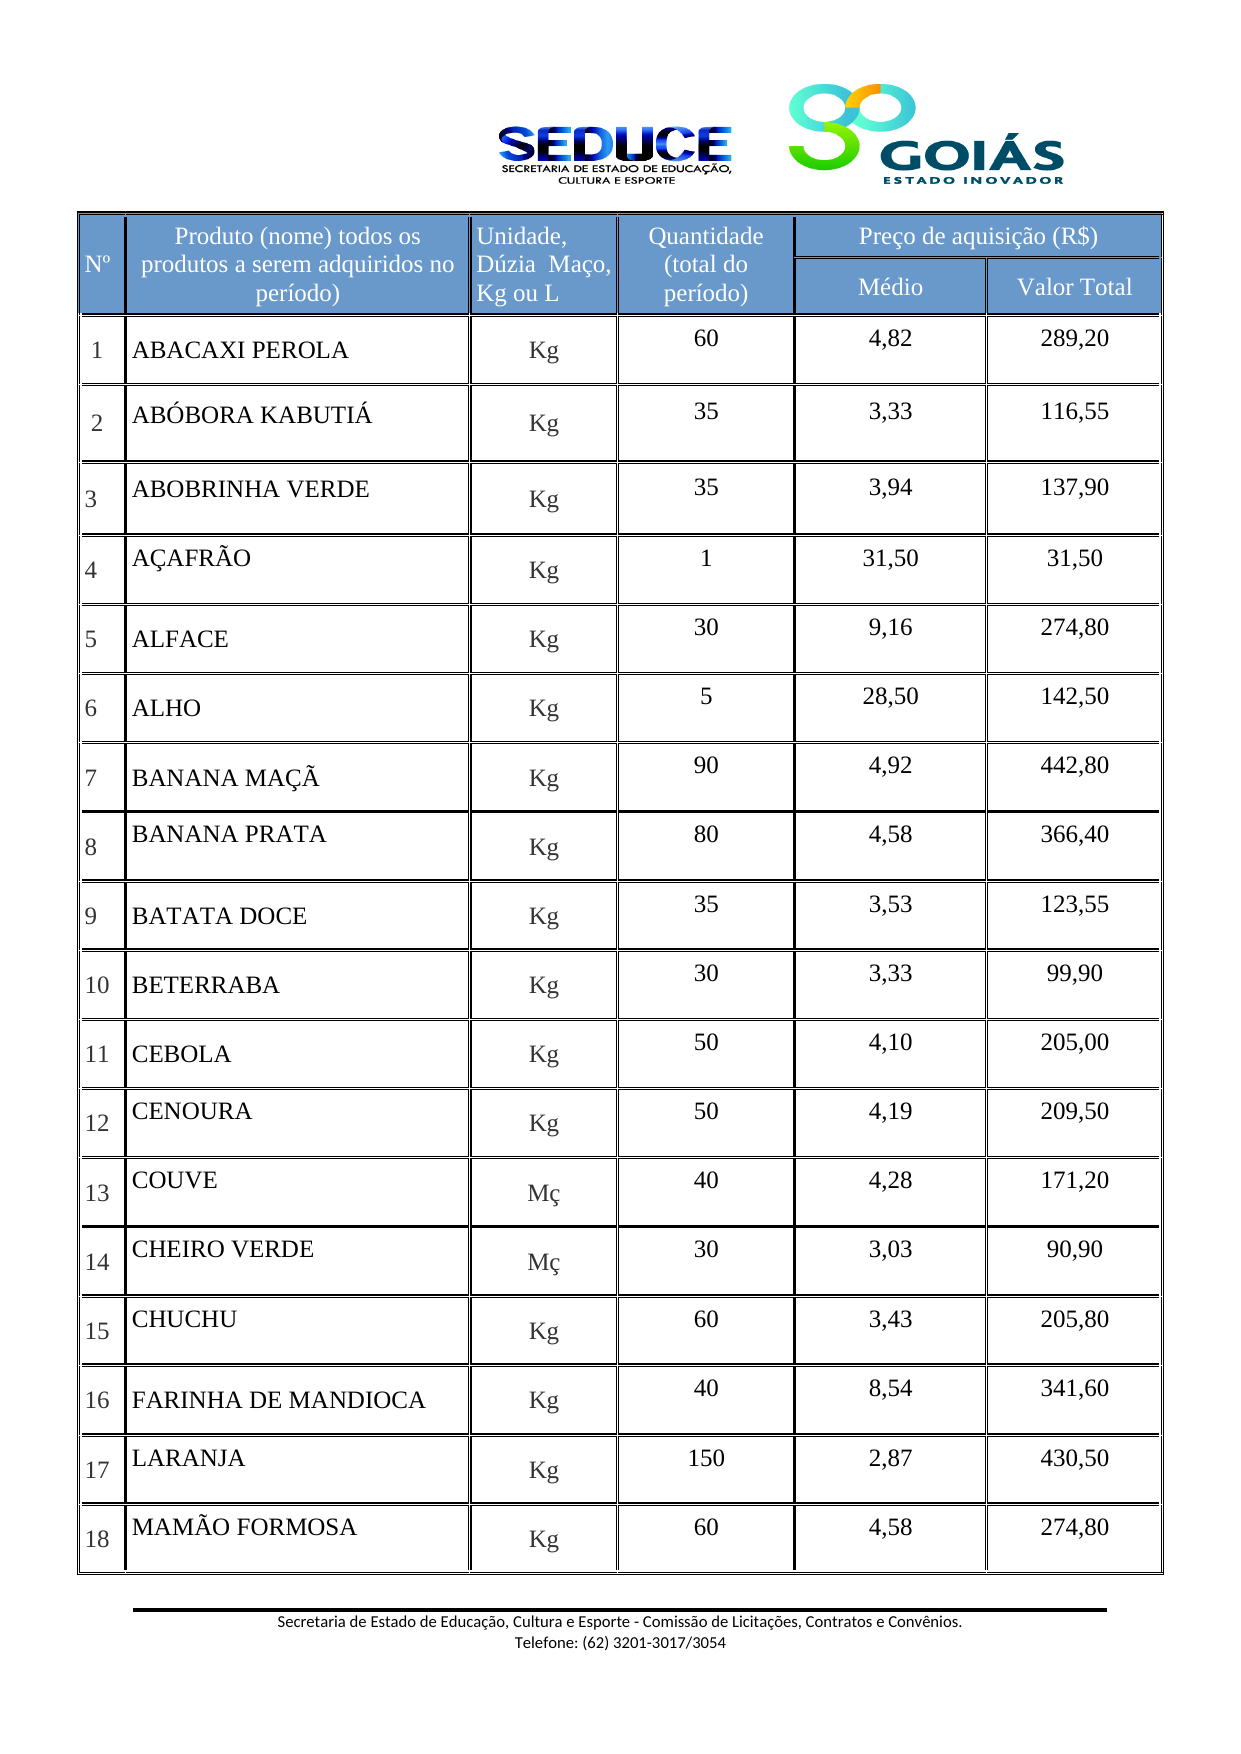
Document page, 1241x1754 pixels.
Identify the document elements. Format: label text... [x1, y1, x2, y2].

table_header Preço de aquisição (R$) [794, 215, 1161, 256]
table_cell Kg [472, 1367, 616, 1433]
table_cell 430,50 [988, 1433, 1161, 1502]
table_cell Kg [472, 675, 616, 741]
table_cell 30 [619, 1228, 793, 1294]
table_cell 13 [78, 1156, 125, 1225]
table_cell 205,00 [988, 1018, 1161, 1087]
table_cell 274,80 [988, 603, 1161, 672]
table_cell 2 [80, 383, 124, 460]
table_cell ABACAXI PEROLA [127, 317, 468, 382]
table_cell BETERRABA [127, 952, 468, 1017]
table_cell ALHO [127, 675, 468, 741]
table_cell 3,03 [796, 1228, 985, 1294]
table_cell 10 [80, 948, 124, 1017]
table_cell 60 [619, 317, 793, 382]
table_cell Kg [472, 1090, 616, 1156]
table_cell 60 [619, 1298, 793, 1363]
table_cell 366,40 [988, 810, 1161, 879]
table_cell Kg [472, 606, 616, 672]
table_cell 40 [619, 1159, 793, 1225]
table_cell 3,33 [796, 952, 985, 1017]
table_cell CEBOLA [127, 1021, 468, 1087]
table_cell Valor Total [987, 256, 1162, 313]
table_cell 3,43 [796, 1298, 985, 1363]
table_cell 4,58 [796, 813, 985, 879]
picture [477, 73, 1108, 211]
table_cell Kg [472, 1437, 616, 1502]
table_cell CHUCHU [127, 1298, 468, 1363]
table_cell 4,58 [794, 1506, 987, 1571]
table_cell 150 [619, 1437, 793, 1502]
table_cell 80 [619, 813, 793, 879]
table_cell BANANA PRATA [127, 813, 468, 879]
table_cell 50 [619, 1021, 793, 1087]
table_cell Kg [472, 883, 616, 948]
table_cell 142,50 [987, 672, 1162, 741]
table_cell 4,19 [796, 1090, 985, 1156]
table_cell 209,50 [987, 1087, 1162, 1156]
table_cell 6 [78, 672, 125, 741]
table_cell 4 [80, 533, 124, 602]
table_cell 31,50 [796, 537, 985, 602]
table_cell 35 [619, 883, 793, 948]
table_cell 30 [619, 952, 793, 1017]
table_cell CENOURA [127, 1090, 468, 1156]
table_cell 28,50 [796, 675, 985, 741]
table_cell ABOBRINHA VERDE [127, 464, 468, 533]
table_cell 123,55 [988, 879, 1161, 948]
table_cell 9,16 [796, 606, 985, 672]
table_cell 12 [78, 1087, 125, 1156]
table_cell 11 [80, 1018, 124, 1087]
table_cell FARINHA DE MANDIOCA [127, 1367, 468, 1433]
table_cell 137,90 [988, 460, 1161, 533]
table_cell 5 [619, 675, 793, 741]
table_cell 30 [619, 606, 793, 672]
table_cell LARANJA [127, 1437, 468, 1502]
table_header Unidade, Dúzia Maço, Kg ou L [470, 215, 618, 313]
table_cell 50 [619, 1090, 793, 1156]
table_cell Kg [472, 1298, 616, 1363]
table_cell 4,10 [796, 1021, 985, 1087]
table_cell Kg [470, 1506, 618, 1571]
table_cell Médio [796, 259, 985, 313]
table_cell 31,50 [988, 533, 1161, 602]
table_cell 3,94 [796, 464, 985, 533]
table_cell Kg [472, 952, 616, 1017]
table_cell Kg [472, 464, 616, 533]
table_cell 1 [80, 313, 124, 382]
table_cell BANANA MAÇÃ [127, 744, 468, 810]
table_cell 60 [618, 1506, 794, 1571]
table_cell 341,60 [988, 1363, 1161, 1433]
table_cell 99,90 [988, 948, 1161, 1017]
table_cell 4,92 [796, 744, 985, 810]
table_cell 116,55 [988, 383, 1161, 460]
table_cell 18 [80, 1502, 125, 1571]
table_cell 5 [80, 603, 124, 672]
table_cell ABÓBORA KABUTIÁ [127, 386, 468, 460]
table_cell 14 [80, 1225, 124, 1294]
table_header Quantidade (total do período) [618, 215, 794, 313]
table_cell MAMÃO FORMOSA [125, 1502, 470, 1571]
table_cell Mç [472, 1228, 616, 1294]
table_cell 205,80 [988, 1294, 1161, 1363]
table_cell 35 [619, 464, 793, 533]
table_cell Kg [472, 744, 616, 810]
table_cell 7 [78, 741, 125, 810]
table_cell 8,54 [796, 1367, 985, 1433]
table_cell 17 [80, 1433, 124, 1502]
table_cell 3,53 [796, 883, 985, 948]
table_cell Kg [472, 317, 616, 382]
table_cell ALFACE [127, 606, 468, 672]
table_cell CHEIRO VERDE [127, 1228, 468, 1294]
table_cell 40 [619, 1367, 793, 1433]
table_cell BATATA DOCE [127, 883, 468, 948]
table_cell Mç [472, 1159, 616, 1225]
table_cell 274,80 [987, 1502, 1161, 1571]
table_cell 90 [619, 744, 793, 810]
table_cell 442,80 [987, 741, 1162, 810]
table_cell Kg [472, 813, 616, 879]
table_cell 90,90 [988, 1225, 1161, 1294]
table_cell 2,87 [796, 1437, 985, 1502]
table_cell 35 [619, 386, 793, 460]
table_cell 3,33 [796, 386, 985, 460]
table_cell 1 [619, 537, 793, 602]
table_cell 15 [80, 1294, 124, 1363]
table_cell Kg [472, 537, 616, 602]
table_cell AÇAFRÃO [127, 537, 468, 602]
table_cell 8 [80, 810, 124, 879]
table_cell 171,20 [987, 1156, 1162, 1225]
table_cell Kg [472, 1021, 616, 1087]
table_cell Kg [472, 386, 616, 460]
table_header Produto (nome) todos os produtos a serem adquiridos no período) [125, 213, 470, 313]
table_cell 4,82 [796, 317, 985, 382]
table_cell 3 [80, 460, 124, 533]
table_header Nº [80, 215, 125, 313]
table_cell 4,28 [796, 1159, 985, 1225]
table_cell 16 [80, 1363, 124, 1433]
table_cell COUVE [127, 1159, 468, 1225]
table_cell 289,20 [988, 313, 1161, 382]
table_cell 9 [80, 879, 124, 948]
